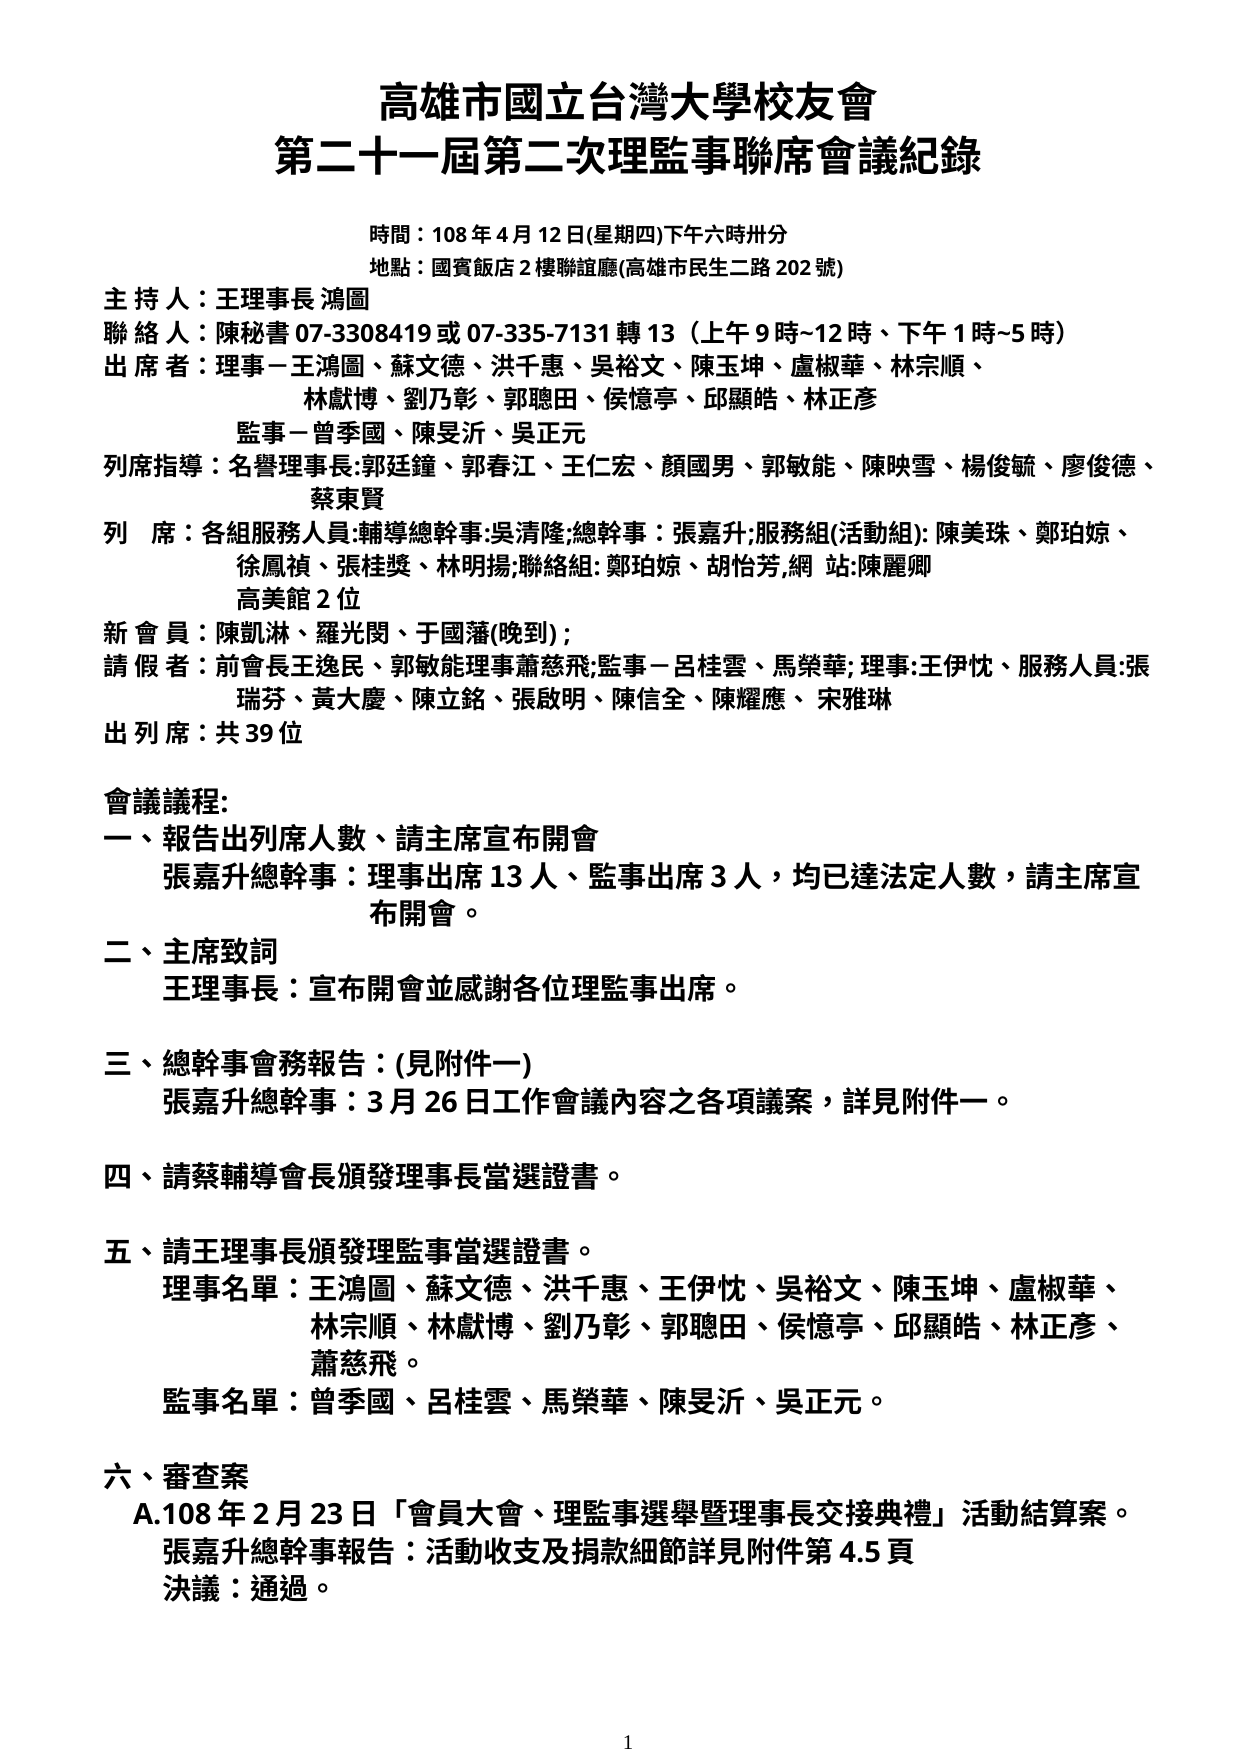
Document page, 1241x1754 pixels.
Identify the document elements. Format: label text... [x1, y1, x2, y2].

text 四、請蔡輔導會長頒發理事長當選證書。 [103, 1157, 1152, 1195]
text 第二十一屆第二次理監事聯席會議紀錄 [103, 128, 1152, 182]
text 地點：國賓飯店2樓聯誼廳(高雄市民生二路202號) [103, 249, 1152, 282]
text 王理事長：宣布開會並感謝各位理監事出席。 [162, 970, 1152, 1007]
text 張嘉升總幹事：理事出席13人、監事出席3人，均已達法定人數，請主席宣布開會。 [163, 857, 1152, 932]
text 會議議程: [103, 782, 1152, 820]
text 聯 絡 人：陳秘書07-3308419或07-335-7131轉13（上午9時~12時、下午1時~5時） [103, 316, 1152, 349]
text 列席指導：名譽理事長:郭廷鐘、郭春江、王仁宏、顏國男、郭敏能、陳映雪、楊俊毓、廖俊德、蔡東賢 [104, 449, 1152, 516]
text 監事名單：曾季國、呂桂雲、馬榮華、陳旻沂、吳正元。 [162, 1382, 1152, 1420]
text 出 席 者：理事－王鴻圖、蘇文德、洪千惠、吳裕文、陳玉坤、盧椒華、林宗順、 [103, 349, 1152, 382]
text 高美館2位 [103, 582, 1152, 616]
text 監事－曾季國、陳旻沂、吳正元 [103, 416, 1152, 449]
text 高雄市國立台灣大學校友會 [103, 74, 1152, 128]
text 新 會 員：陳凱淋、羅光閔、于國藩(晚到) ; [103, 616, 1152, 649]
text 六、審查案 [104, 1457, 1152, 1495]
text 張嘉升總幹事報告：活動收支及捐款細節詳見附件第4.5頁 [162, 1532, 1152, 1570]
text 決議：通過。 [133, 1570, 1152, 1607]
text 時間：108年4月12日(星期四)下午六時卅分 [103, 216, 1152, 249]
text 張嘉升總幹事：3月26日工作會議內容之各項議案，詳見附件一。 [103, 1082, 1152, 1120]
text 主 持 人：王理事長 鴻圖 [103, 282, 1152, 316]
text A.108年2月23日「會員大會、理監事選舉暨理事長交接典禮」活動結算案。 [133, 1495, 1152, 1532]
text 林獻博、劉乃彰、郭聰田、侯憶亭、邱顯皓、林正彥 [103, 382, 1152, 416]
text 三、總幹事會務報告：(見附件一) [103, 1045, 1152, 1082]
text 理事名單：王鴻圖、蘇文德、洪千惠、王伊忱、吳裕文、陳玉坤、盧椒華、林宗順、林獻博、劉乃彰、郭聰田、侯憶亭、邱顯皓、林正彥、蕭慈飛。 [163, 1270, 1152, 1382]
text 五、請王理事長頒發理監事當選證書。 [103, 1232, 1152, 1270]
text 一、報告出列席人數、請主席宣布開會 [103, 820, 1152, 857]
text 出 列 席：共39位 [104, 716, 1152, 749]
text 列 席：各組服務人員:輔導總幹事:吳清隆;總幹事：張嘉升;服務組(活動組): 陳美珠、鄭珀婛、徐鳳禎、張桂獎、林明揚;聯絡組: 鄭珀婛、胡怡芳,網 站:陳麗卿 [104, 516, 1152, 582]
text 請 假 者：前會長王逸民、郭敏能理事蕭慈飛;監事－呂桂雲、馬榮華; 理事:王伊忱、服務人員:張瑞芬、黃大慶、陳立銘、張啟明、陳信全、陳耀應、 宋雅琳 [104, 649, 1152, 716]
text 二、主席致詞 [103, 932, 1152, 970]
